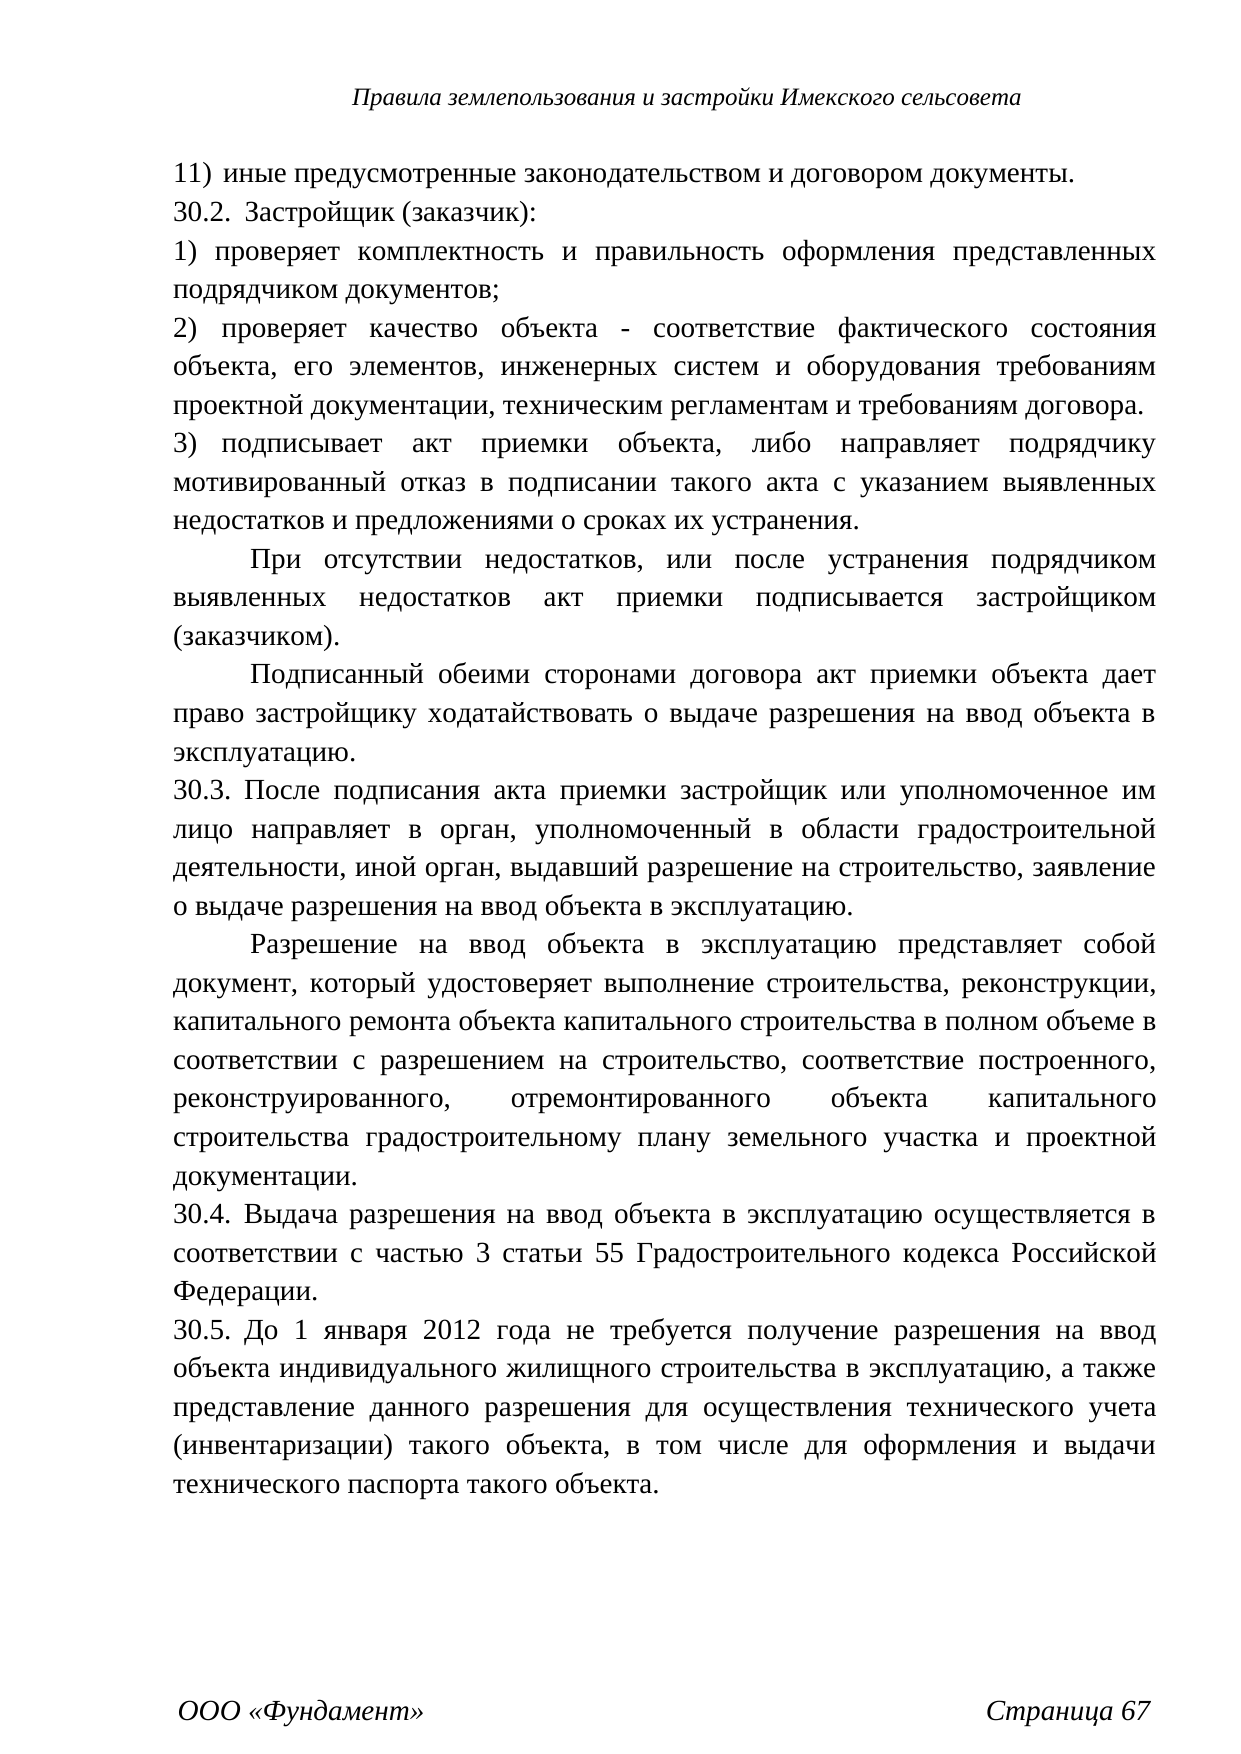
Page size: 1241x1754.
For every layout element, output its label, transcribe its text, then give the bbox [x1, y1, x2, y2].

list иные предусмотренные законодательством и договором документы. [173, 152, 1157, 191]
text При отсутствии недостатков, или после устранения подрядчиком выявленных недостатков акт приемки подписывается застройщиком (заказчиком). [173, 537, 1157, 653]
list проверяет качество объекта - соответствие фактического состояния объекта, его элементов, инженерных систем и оборудования требованиям проектной документации, техническим регламентам и требованиям договора. [173, 306, 1157, 422]
list Выдача разрешения на ввод объекта в эксплуатацию осуществляется в соответствии с частью 3 статьи 55 Градостроительного кодекса Российской Федерации. [173, 1193, 1157, 1308]
list После подписания акта приемки застройщик или уполномоченное им лицо направляет в орган, уполномоченный в области градостроительной деятельности, иной орган, выдавший разрешение на строительство, заявление о выдаче разрешения на ввод объекта в эксплуатацию. [173, 769, 1157, 923]
text Разрешение на ввод объекта в эксплуатацию представляет собой документ, который удостоверяет выполнение строительства, реконструкции, капитального ремонта объекта капитального строительства в полном объеме в соответствии с разрешением на строительство, соответствие построенного, реконструированного, отремонтированного объекта капитального строительства градостроительному плану земельного участка и проектной документации. [173, 923, 1157, 1193]
list До 1 января 2012 года не требуется получение разрешения на ввод объекта индивидуального жилищного строительства в эксплуатацию, а также представление данного разрешения для осуществления технического учета (инвентаризации) такого объекта, в том числе для оформления и выдачи технического паспорта такого объекта. [173, 1308, 1157, 1501]
text 1) проверяет комплектность и правильность оформления представленных подрядчиком документов; [173, 229, 1157, 306]
list подписывает акт приемки объекта, либо направляет подрядчику мотивированный отказ в подписании такого акта с указанием выявленных недостатков и предложениями о сроках их устранения. [173, 422, 1157, 537]
text Подписанный обеими сторонами договора акт приемки объекта дает право застройщику ходатайствовать о выдаче разрешения на ввод объекта в эксплуатацию. [173, 653, 1157, 769]
list Застройщик (заказчик): [173, 191, 1157, 229]
